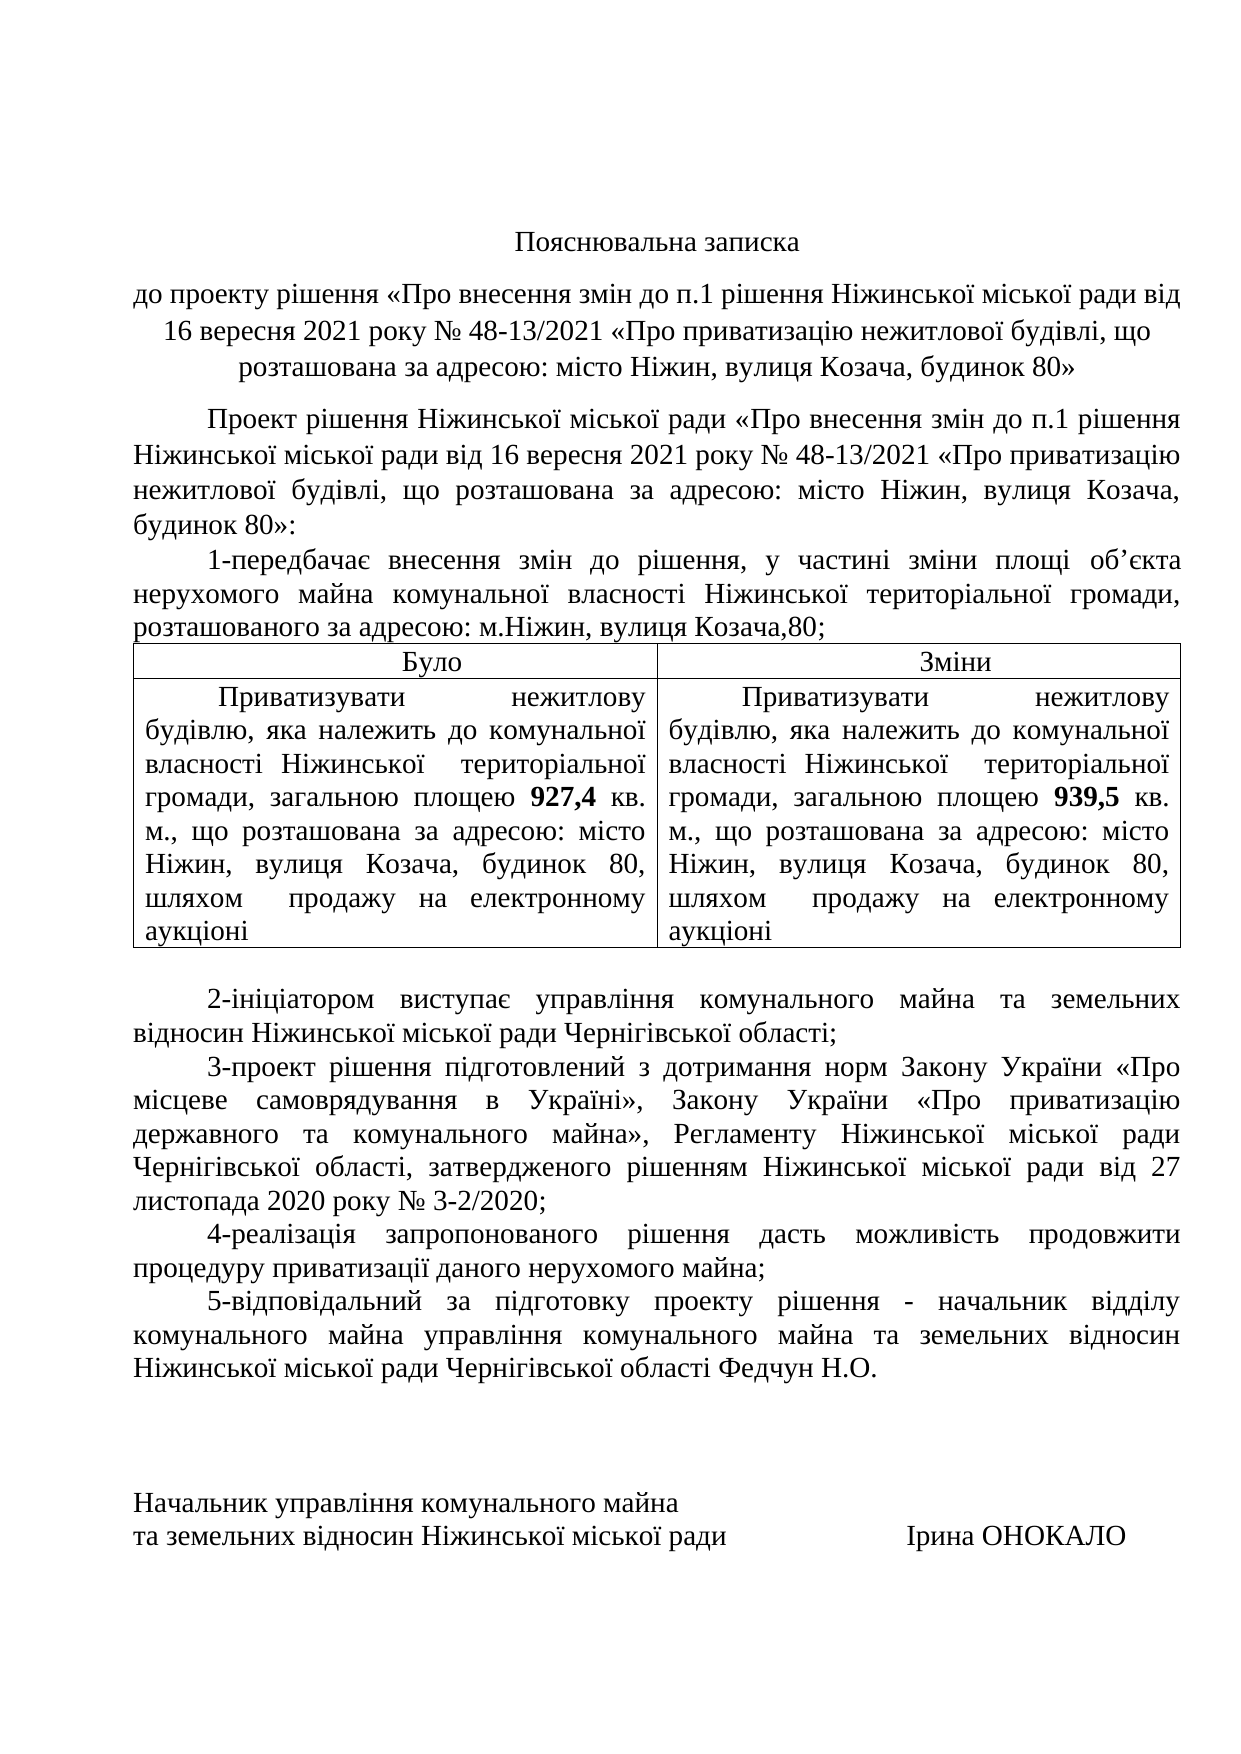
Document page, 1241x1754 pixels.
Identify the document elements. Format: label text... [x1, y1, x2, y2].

text 5-відповідальний за підготовку проекту рішення - начальник відділу комунального майна управління комунального майна та земельних відносин Ніжинської міської ради Чернігівської області Федчун Н.О. [133, 1283, 1181, 1384]
text до проекту рішення «Про внесення змін до п.1 рішення Ніжинської міської ради від 16 вересня 2021 року № 48-13/2021 «Про приватизацію нежитлової будівлі, що розташована за адресою: місто Ніжин, вулиця Козача, будинок 80» [133, 277, 1181, 382]
table_cell Приватизувати нежитлову будівлю, яка належить до комунальної власності Ніжинської територіальної громади, загальною площею 927,4 кв. м., що розташована за адресою: місто Ніжин, вулиця Козача, будинок 80, шляхом продажу на електронному аукціоні [134, 679, 657, 947]
table_cell Приватизувати нежитлову будівлю, яка належить до комунальної власності Ніжинської територіальної громади, загальною площею 939,5 кв. м., що розташована за адресою: місто Ніжин, вулиця Козача, будинок 80, шляхом продажу на електронному аукціоні [658, 679, 1180, 947]
text Проект рішення Ніжинської міської ради «Про внесення змін до п.1 рішення Ніжинської міської ради від 16 вересня 2021 року № 48-13/2021 «Про приватизацію нежитлової будівлі, що розташована за адресою: місто Ніжин, вулиця Козача, будинок 80»: [133, 402, 1181, 541]
text та земельних відносин Ніжинської міської ради Ірина ОНОКАЛО [133, 1518, 1181, 1552]
table_header Було [134, 644, 657, 678]
text 2-ініціатором виступає управління комунального майна та земельних відносин Ніжинської міської ради Чернігівської області; [133, 982, 1181, 1049]
table_header Зміни [658, 644, 1180, 678]
text 1-передбачає внесення змін до рішення, у частині зміни площі об’єкта нерухомого майна комунальної власності Ніжинської територіальної громади, розташованого за адресою: м.Ніжин, вулиця Козача,80; [133, 542, 1181, 643]
text 4-реалізація запропонованого рішення дасть можливість продовжити процедуру приватизації даного нерухомого майна; [133, 1216, 1181, 1283]
text 3-проект рішення підготовлений з дотримання норм Закону України «Про місцеве самоврядування в Україні», Закону України «Про приватизацію державного та комунального майна», Регламенту Ніжинської міської ради Чернігівської області, затвердженого рішенням Ніжинської міської ради від 27 листопада 2020 року № 3-2/2020; [133, 1049, 1181, 1216]
text Начальник управління комунального майна [133, 1485, 1181, 1518]
text Пояснювальна записка [133, 224, 1181, 257]
